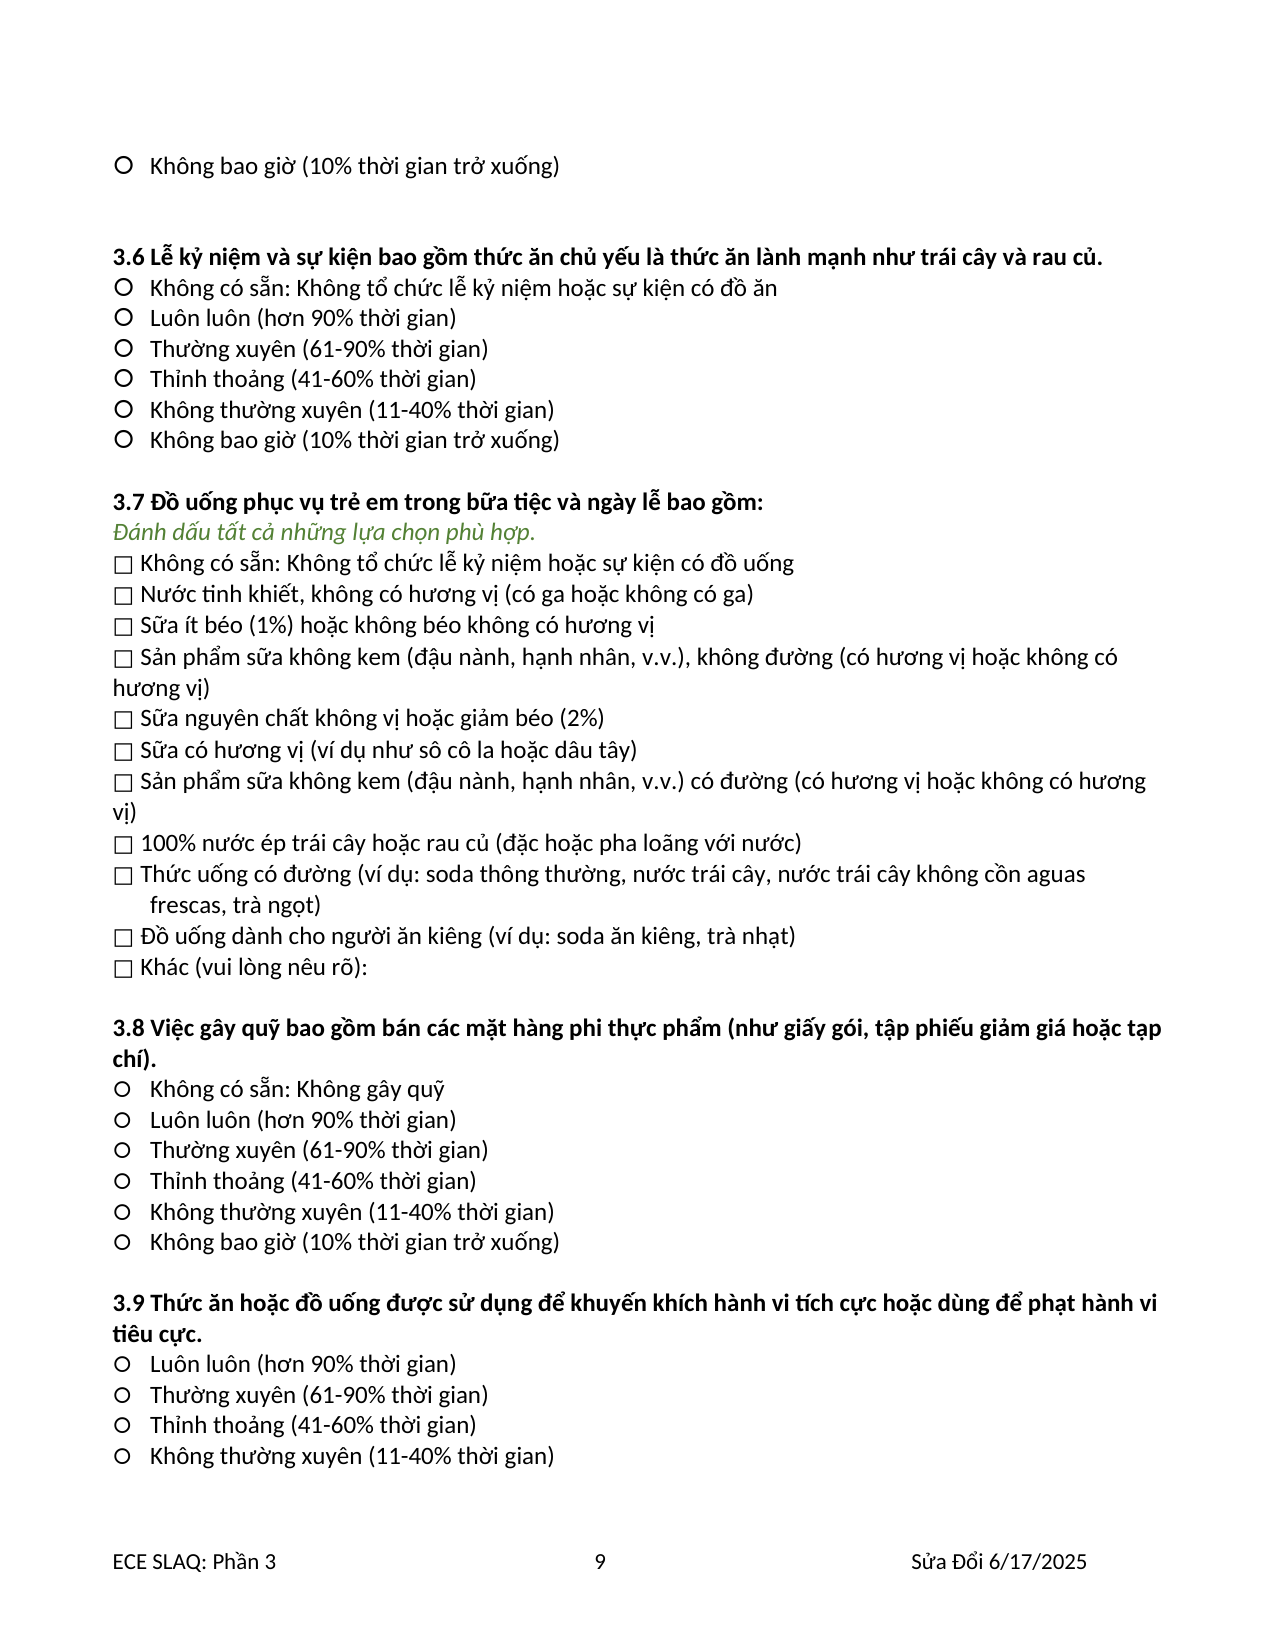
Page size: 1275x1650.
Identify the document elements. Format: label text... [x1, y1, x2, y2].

list Thỉnh thoảng (41-60% thời gian) [112, 1409, 1162, 1440]
text □ Sản phẩm sữa không kem (đậu nành, hạnh nhân, v.v.), không đường (có hương vị hoặc không có hương vị) [112, 641, 1162, 702]
text □ Thức uống có đường (ví dụ: soda thông thường, nước trái cây, nước trái cây không cồn aguas frescas, trà ngọt) [112, 858, 1162, 919]
text □ Sản phẩm sữa không kem (đậu nành, hạnh nhân, v.v.) có đường (có hương vị hoặc không có hương vị) [112, 765, 1162, 827]
list Không có sẵn: Không tổ chức lễ kỷ niệm hoặc sự kiện có đồ ăn [112, 272, 1162, 303]
list Luôn luôn (hơn 90% thời gian) [112, 1104, 1162, 1135]
list Thường xuyên (61-90% thời gian) [112, 1135, 1162, 1165]
list Thường xuyên (61-90% thời gian) [112, 1379, 1162, 1409]
text □ Khác (vui lòng nêu rõ): [112, 951, 1162, 982]
text □ Không có sẵn: Không tổ chức lễ kỷ niệm hoặc sự kiện có đồ uống [112, 547, 1162, 578]
list Không thường xuyên (11-40% thời gian) [112, 1440, 1162, 1470]
text □ Sữa có hương vị (ví dụ như sô cô la hoặc dâu tây) [112, 733, 1162, 765]
text □ Sữa nguyên chất không vị hoặc giảm béo (2%) [112, 702, 1162, 733]
list Luôn luôn (hơn 90% thời gian) [112, 1348, 1162, 1379]
text 3.9 Thức ăn hoặc đồ uống được sử dụng để khuyến khích hành vi tích cực hoặc dùng để phạt hành vi tiêu cực. [112, 1287, 1162, 1348]
text □ Nước tinh khiết, không có hương vị (có ga hoặc không có ga) [112, 578, 1162, 609]
text 3.7 Đồ uống phục vụ trẻ em trong bữa tiệc và ngày lễ bao gồm: [112, 486, 1162, 516]
list Thỉnh thoảng (41-60% thời gian) [112, 1165, 1162, 1196]
list Không có sẵn: Không gây quỹ [112, 1074, 1162, 1104]
text 3.6 Lễ kỷ niệm và sự kiện bao gồm thức ăn chủ yếu là thức ăn lành mạnh như trái cây và rau củ. [112, 242, 1162, 272]
list Thường xuyên (61-90% thời gian) [112, 333, 1162, 364]
list Luôn luôn (hơn 90% thời gian) [112, 303, 1162, 333]
list Không bao giờ (10% thời gian trở xuống) [112, 1226, 1162, 1257]
text □ 100% nước ép trái cây hoặc rau củ (đặc hoặc pha loãng với nước) [112, 827, 1162, 858]
text 3.8 Việc gây quỹ bao gồm bán các mặt hàng phi thực phẩm (như giấy gói, tập phiếu giảm giá hoặc tạp chí). [112, 1013, 1162, 1074]
text □ Sữa ít béo (1%) hoặc không béo không có hương vị [112, 609, 1162, 641]
list Không bao giờ (10% thời gian trở xuống) [112, 150, 1162, 181]
list Không thường xuyên (11-40% thời gian) [112, 394, 1162, 425]
list Thỉnh thoảng (41-60% thời gian) [112, 364, 1162, 394]
list Không bao giờ (10% thời gian trở xuống) [112, 425, 1162, 455]
text □ Đồ uống dành cho người ăn kiêng (ví dụ: soda ăn kiêng, trà nhạt) [112, 919, 1162, 951]
text Đánh dấu tất cả những lựa chọn phù hợp. [112, 516, 1162, 547]
list Không thường xuyên (11-40% thời gian) [112, 1196, 1162, 1226]
